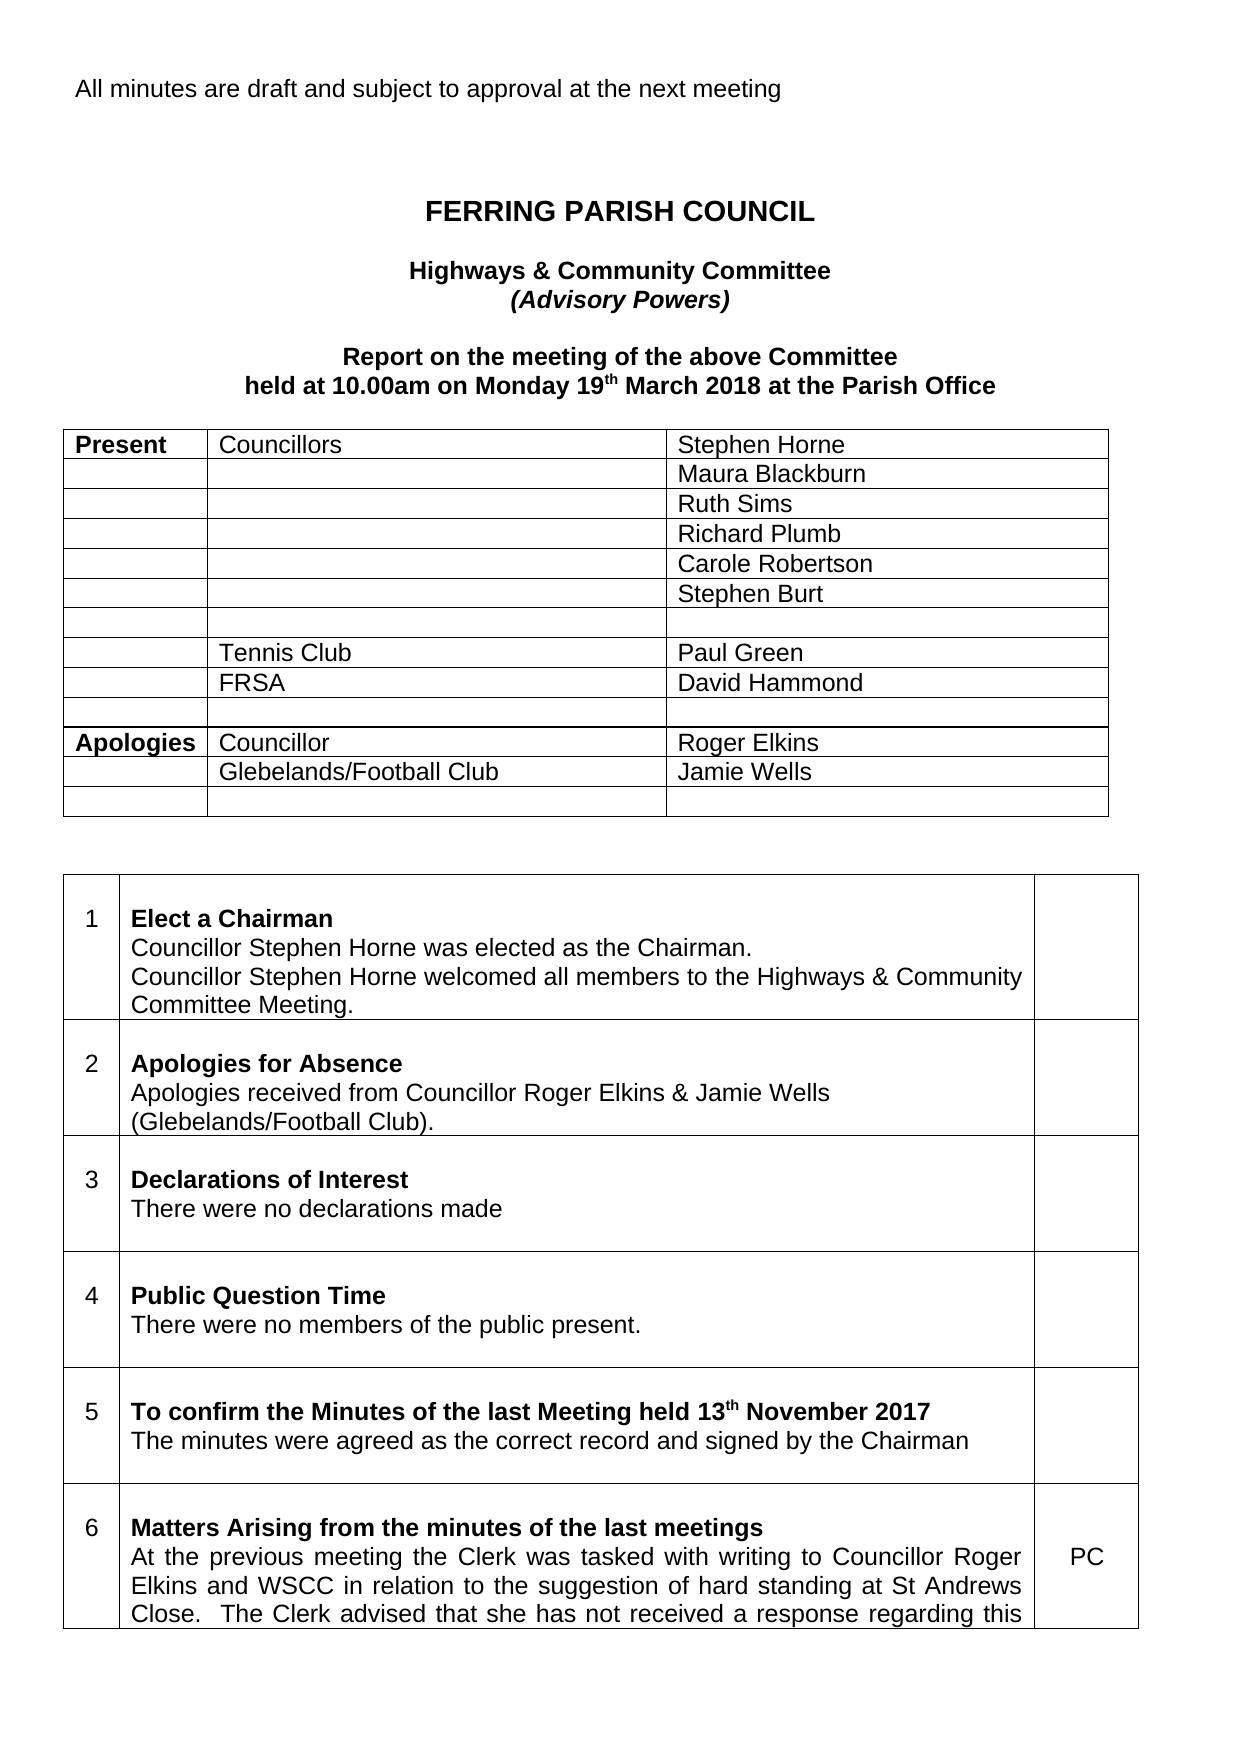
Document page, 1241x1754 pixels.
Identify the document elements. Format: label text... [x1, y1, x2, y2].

table_cell Ruth Sims [667, 489, 1108, 518]
table_cell Declarations of Interest There were no declarations made [120, 1136, 1034, 1251]
table_cell Stephen Burt [667, 579, 1108, 607]
table_header [1035, 875, 1138, 1019]
table_cell 6 [64, 1484, 119, 1628]
table_cell [1035, 1252, 1138, 1367]
table_cell [208, 459, 666, 488]
table_cell PC PC [1035, 1484, 1138, 1628]
table_cell [64, 489, 207, 518]
table_cell [667, 698, 1108, 726]
text (Advisory Powers) [75, 285, 1165, 313]
table_cell [64, 549, 207, 577]
table_cell To confirm the Minutes of the last Meeting held 13th November 2017 The minutes were agreed as the correct record and signed by the Chairman [120, 1368, 1034, 1483]
table_cell [208, 787, 666, 816]
text held at 10.00am on Monday 19th March 2018 at the Parish Office [75, 371, 1165, 400]
table_header Elect a Chairman Councillor Stephen Horne was elected as the Chairman. Councillor Stephen Horne welcomed all members to the Highways & Community Committee Meeting. [120, 875, 1034, 1019]
table_cell [1035, 1136, 1138, 1251]
table_cell Councillor [208, 728, 666, 756]
text Report on the meeting of the above Committee [75, 342, 1165, 371]
table_header Stephen Horne [667, 430, 1108, 458]
table_cell [208, 579, 666, 607]
table_cell [64, 459, 207, 488]
table_cell Apologies [64, 728, 207, 756]
table_cell [64, 787, 207, 816]
table_cell 3 [64, 1136, 119, 1251]
table_cell [208, 698, 666, 726]
table_cell 5 [64, 1368, 119, 1483]
table_cell Maura Blackburn [667, 459, 1108, 488]
table_cell [64, 698, 207, 726]
table_cell [208, 489, 666, 518]
table_header Councillors [208, 430, 666, 458]
table_cell Carole Robertson [667, 549, 1108, 577]
table_cell Jamie Wells [667, 757, 1108, 786]
table_cell Richard Plumb [667, 519, 1108, 548]
table_cell Paul Green [667, 638, 1108, 667]
table_cell Public Question Time There were no members of the public present. [120, 1252, 1034, 1367]
table_cell [667, 787, 1108, 816]
table_cell FRSA [208, 668, 666, 697]
table_cell 2 [64, 1020, 119, 1135]
text Highways & Community Committee [75, 256, 1165, 285]
table_cell [208, 549, 666, 577]
table_cell Glebelands/Football Club [208, 757, 666, 786]
table_cell [1035, 1368, 1138, 1483]
table_header 1 [64, 875, 119, 1019]
table_cell Tennis Club [208, 638, 666, 667]
table_cell [64, 608, 207, 637]
table_cell [1035, 1020, 1138, 1135]
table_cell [120, 1484, 1034, 1628]
table_cell David Hammond [667, 668, 1108, 697]
table_cell [667, 608, 1108, 637]
table_cell Roger Elkins [667, 728, 1108, 756]
table_cell [64, 757, 207, 786]
table_header Present [64, 430, 207, 458]
table_cell [64, 519, 207, 548]
table_cell Apologies for Absence Apologies received from Councillor Roger Elkins & Jamie Wells (Glebelands/Football Club). [120, 1020, 1034, 1135]
table_cell [64, 579, 207, 607]
text FERRING PARISH COUNCIL [75, 194, 1165, 227]
table_cell [208, 519, 666, 548]
table_cell 4 [64, 1252, 119, 1367]
table_cell [64, 638, 207, 667]
table_cell [64, 668, 207, 697]
table_cell [208, 608, 666, 637]
